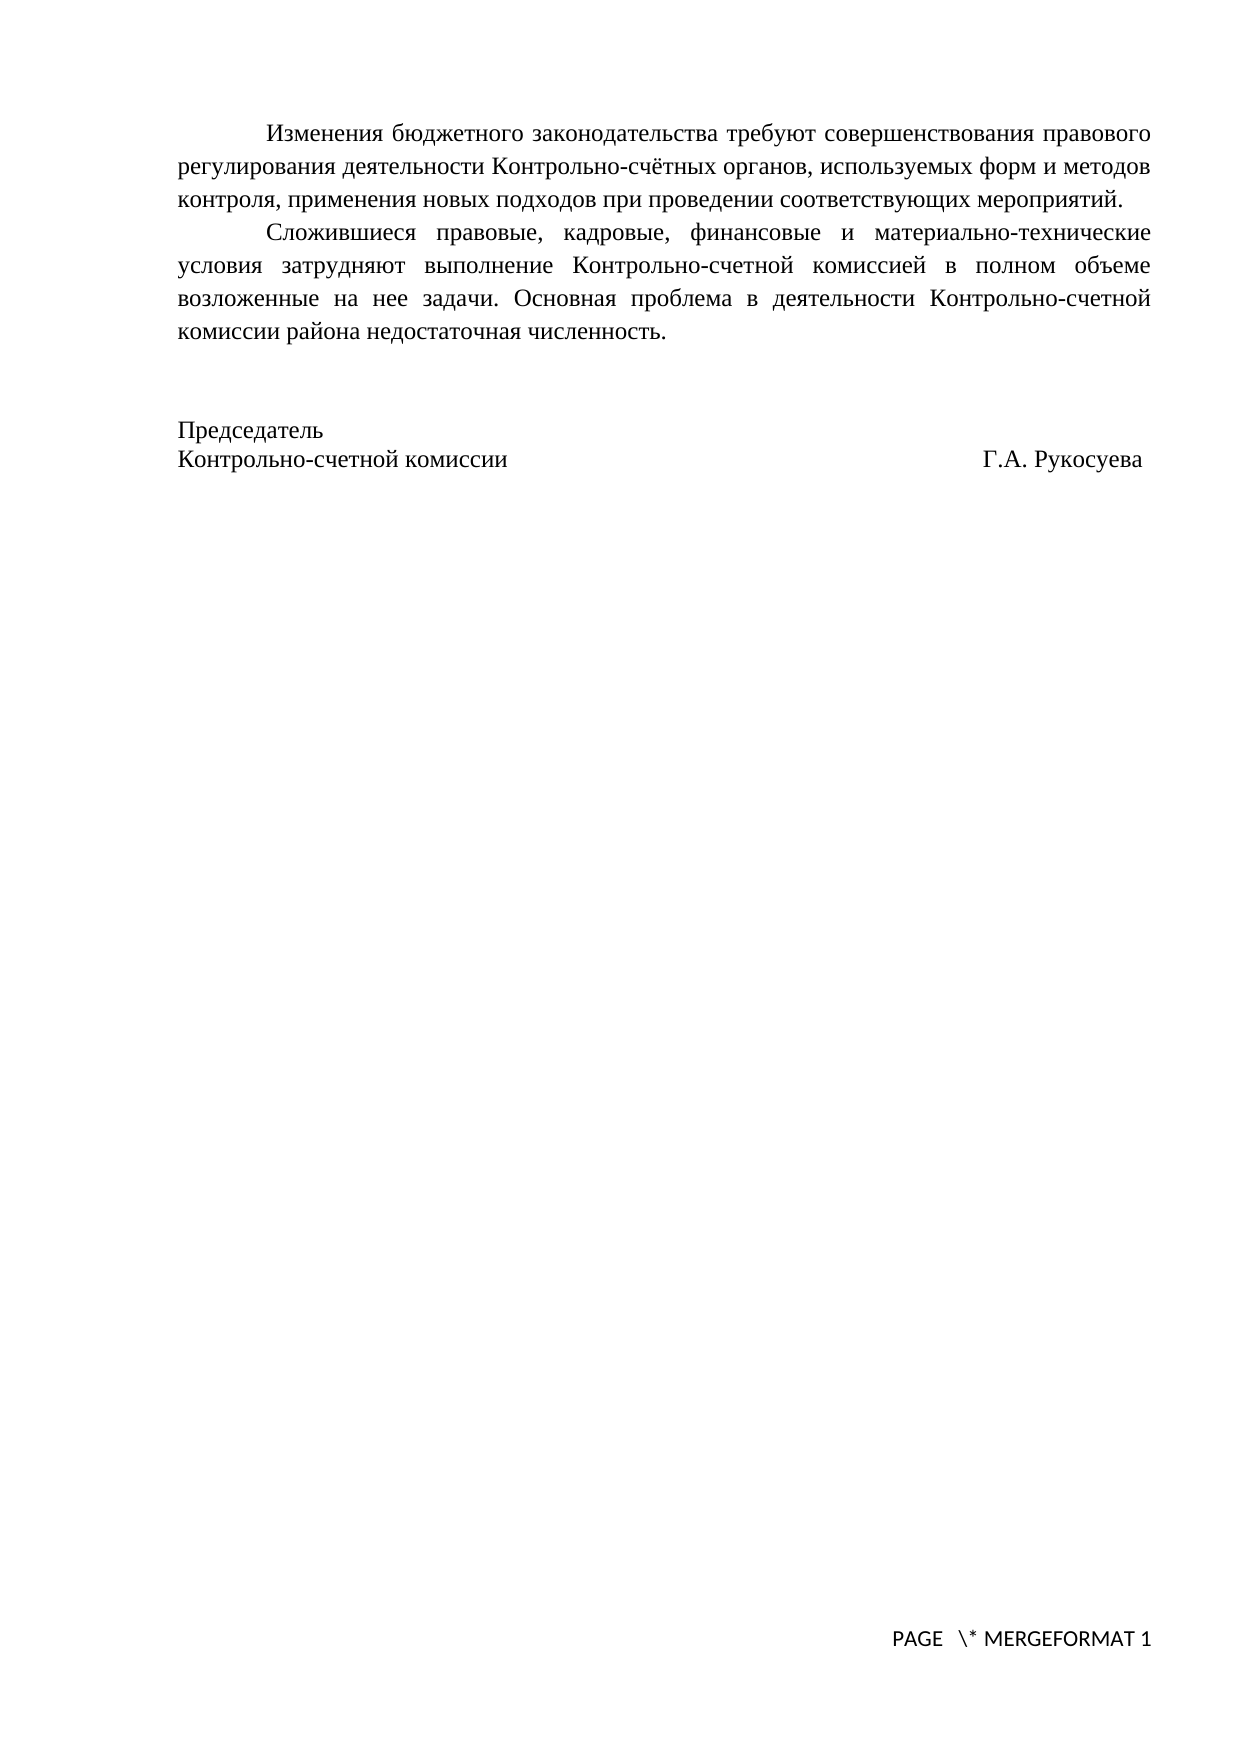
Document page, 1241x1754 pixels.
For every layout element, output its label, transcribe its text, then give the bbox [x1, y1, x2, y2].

text Сложившиеся правовые, кадровые, финансовые и материально-технические условия затрудняют выполнение Контрольно-счетной комиссией в полном объеме возложенные на нее задачи. Основная проблема в деятельности Контрольно-счетной комиссии района недостаточная численность. [177, 217, 1152, 345]
text Председатель [177, 415, 1152, 444]
text Контрольно-счетной комиссии Г.А. Рукосуева [177, 444, 1152, 473]
text Изменения бюджетного законодательства требуют совершенствования правового регулирования деятельности Контрольно-счётных органов, используемых форм и методов контроля, применения новых подходов при проведении соответствующих мероприятий. [177, 118, 1152, 213]
